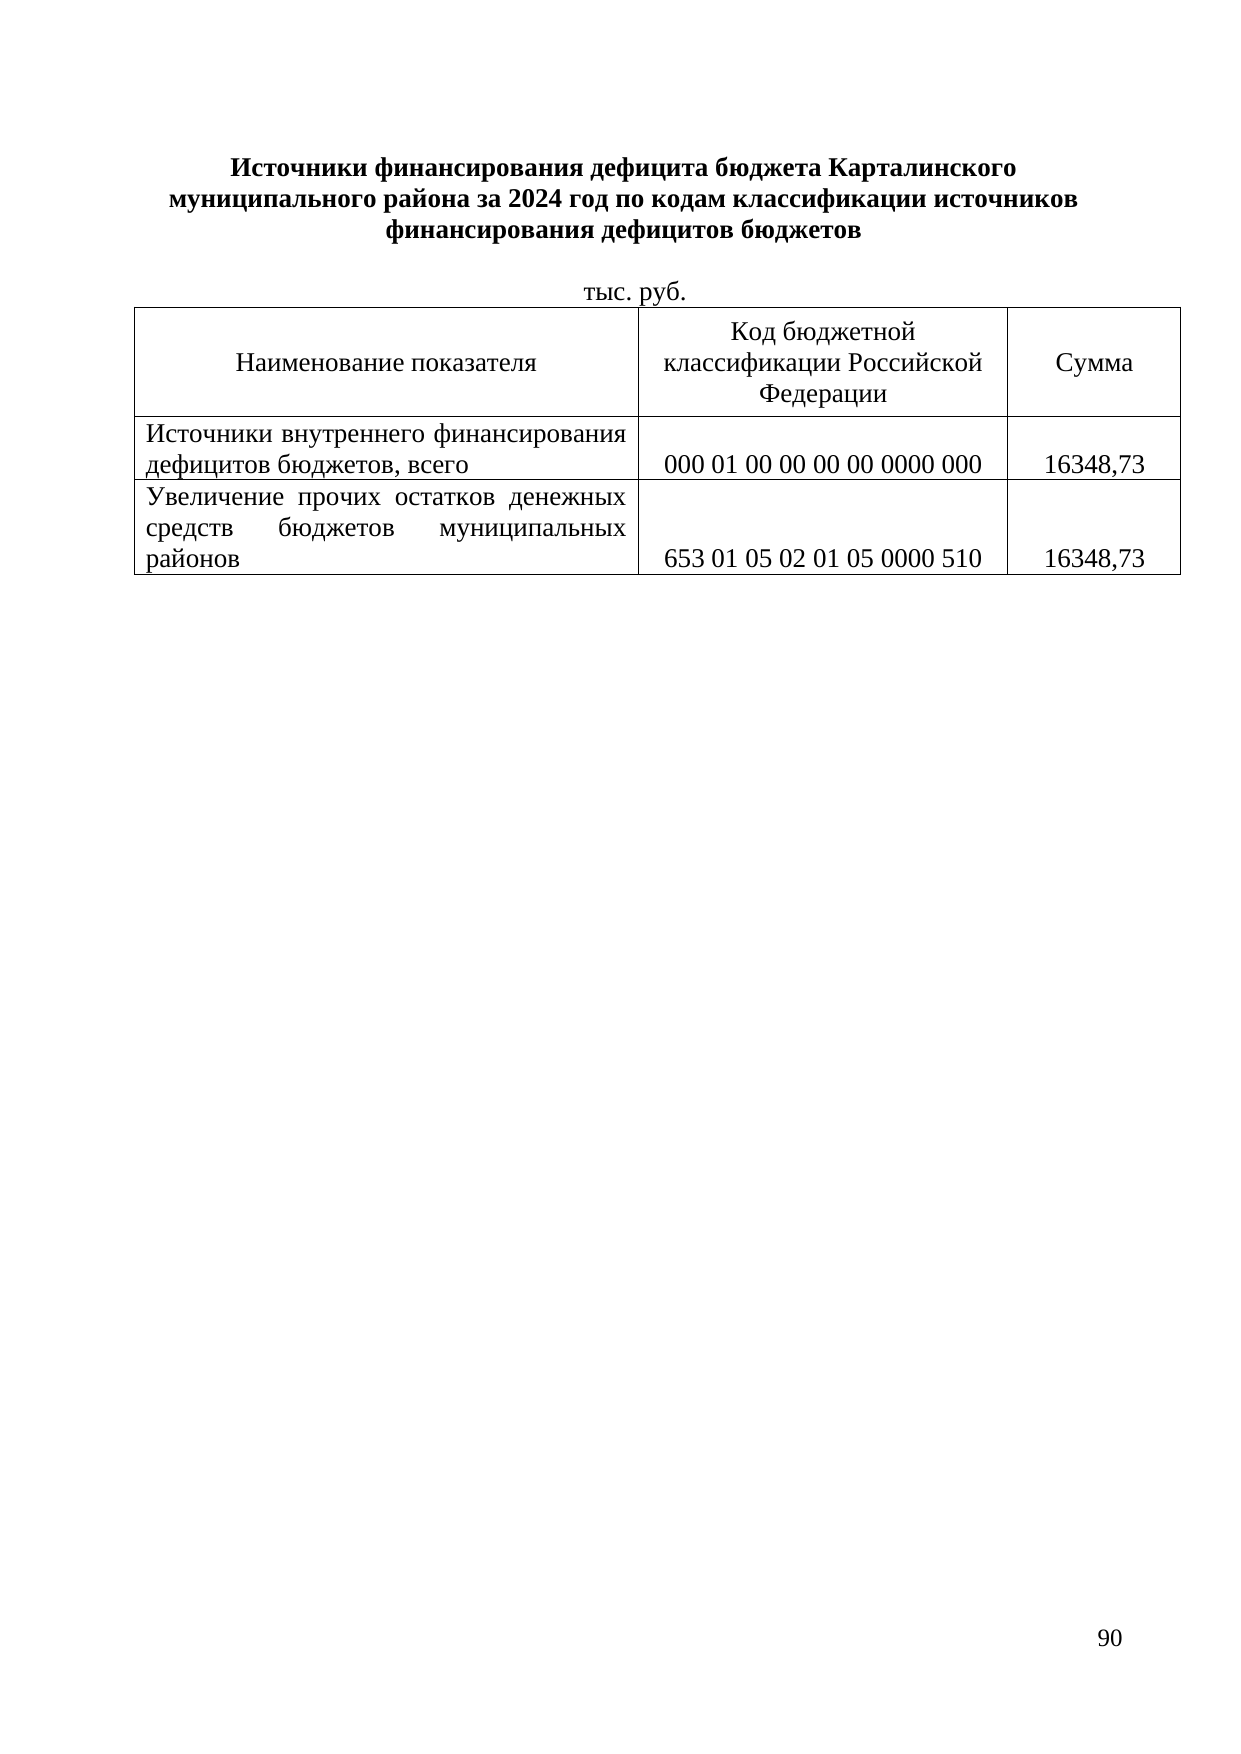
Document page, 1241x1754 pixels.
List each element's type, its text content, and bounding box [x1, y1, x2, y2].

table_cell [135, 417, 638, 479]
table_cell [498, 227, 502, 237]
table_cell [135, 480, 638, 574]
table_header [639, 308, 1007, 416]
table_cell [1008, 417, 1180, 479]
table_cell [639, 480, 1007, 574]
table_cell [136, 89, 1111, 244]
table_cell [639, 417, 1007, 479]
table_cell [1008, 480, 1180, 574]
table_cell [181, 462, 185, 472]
text тыс. руб. [148, 276, 1122, 307]
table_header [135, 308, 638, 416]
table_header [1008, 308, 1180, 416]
